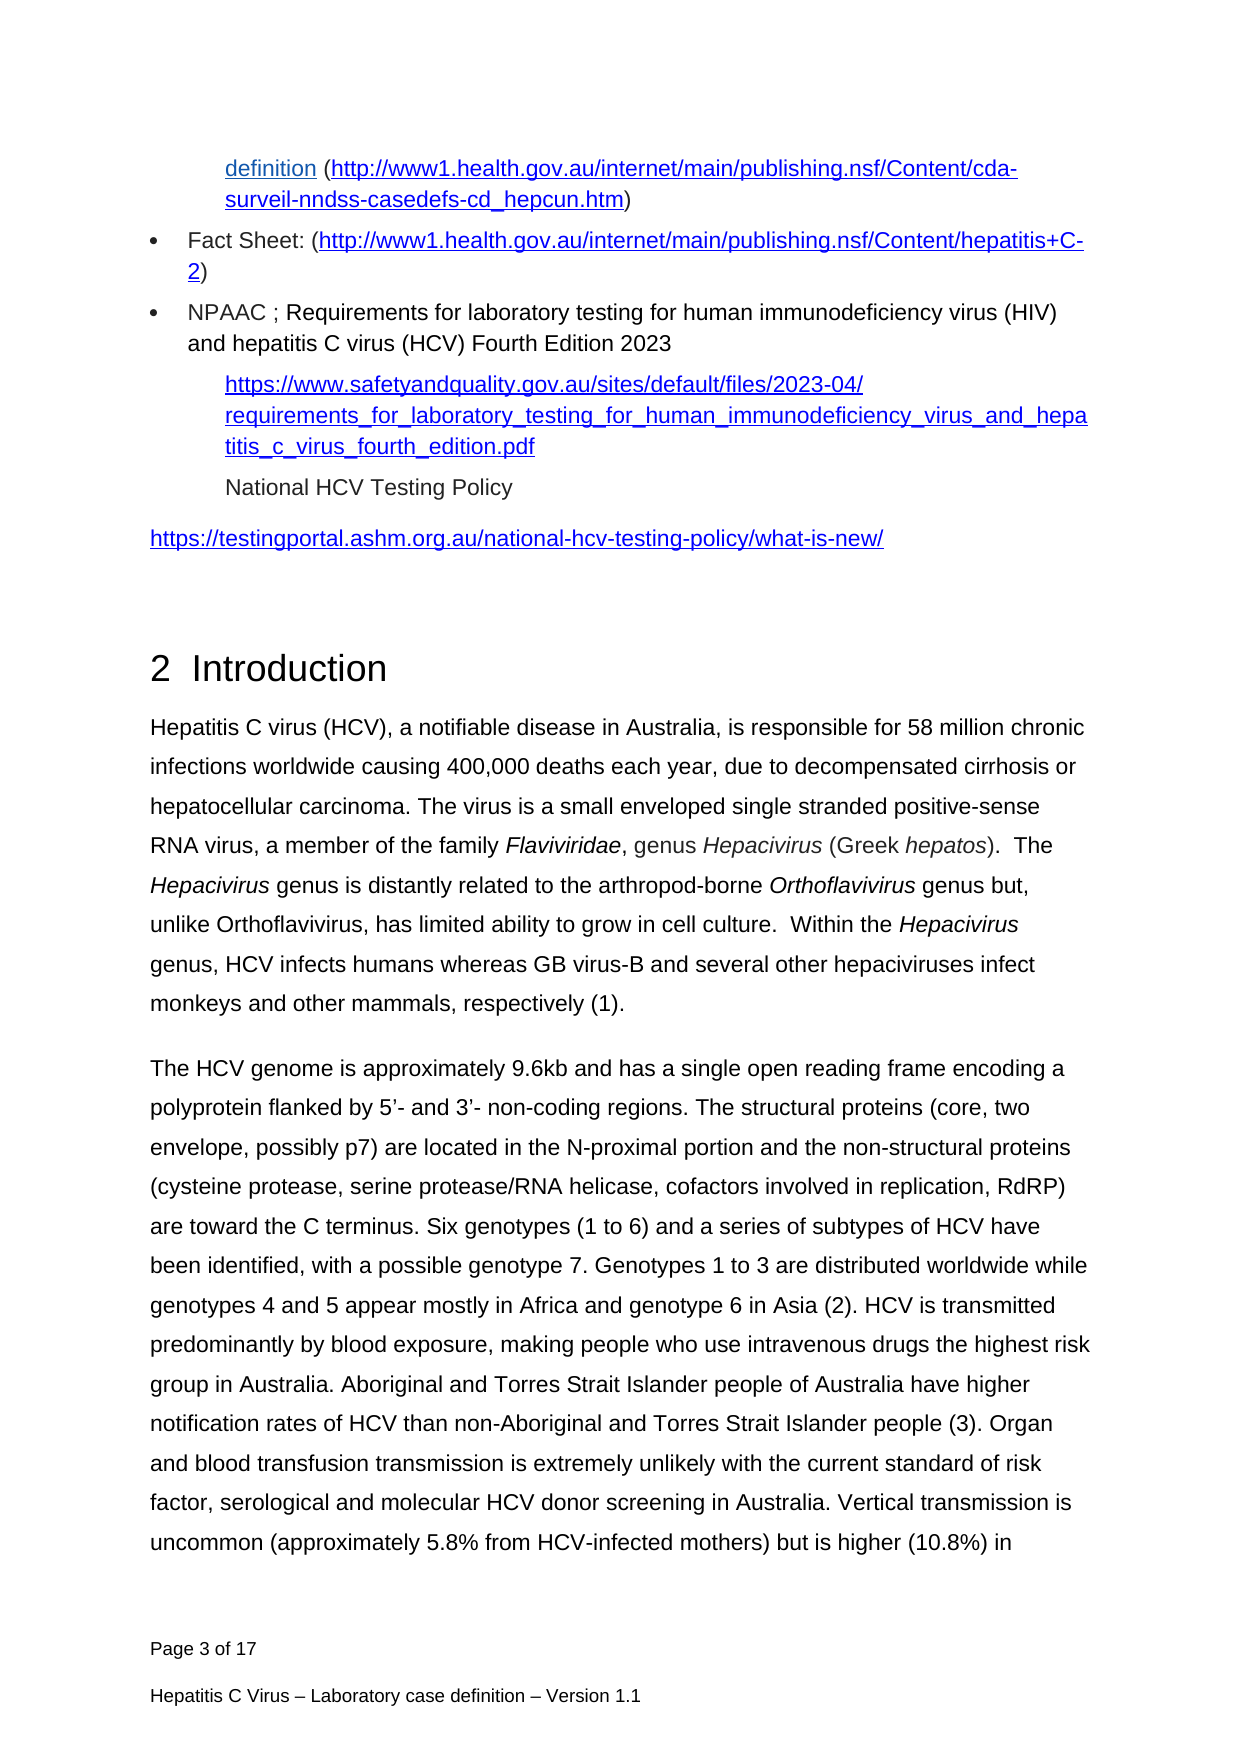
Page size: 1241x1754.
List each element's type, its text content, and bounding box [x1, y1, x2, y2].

text Hepatitis C virus (HCV), a notifiable disease in Australia, is responsible for 58 million chronic infections worldwide causing 400,000 deaths each year, due to decompensated cirrhosis or hepatocellular carcinoma. The virus is a small enveloped single stranded positive-sense RNA virus, a member of the family Flaviviridae, genus Hepacivirus (Greek hepatos). The Hepacivirus genus is distantly related to the arthropod-borne Orthoflavivirus genus but, unlike Orthoflavivirus, has limited ability to grow in cell culture. Within the Hepacivirus genus, HCV infects humans whereas GB virus-B and several other hepaciviruses infect monkeys and other mammals, respectively (1). [150, 714, 1090, 1017]
list Fact Sheet: (http://www1.health.gov.au/internet/main/publishing.nsf/Content/hepatitis+C-2) [150, 222, 1090, 284]
list NPAAC ; Requirements for laboratory testing for human immunodeficiency virus (HIV) and hepatitis C virus (HCV) Fourth Edition 2023 [150, 294, 1090, 356]
text https://www.safetyandquality.gov.au/sites/default/files/2023-04/requirements_for_laboratory_testing_for_human_immunodeficiency_virus_and_hepatitis_c_virus_fourth_edition.pdf [225, 366, 1090, 459]
subtitle Introduction [150, 646, 1090, 689]
text National HCV Testing Policy [225, 469, 1090, 500]
text https://testingportal.ashm.org.au/national-hcv-testing-policy/what-is-new/ [150, 525, 1090, 551]
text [150, 1055, 1090, 1555]
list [187, 150, 1090, 212]
